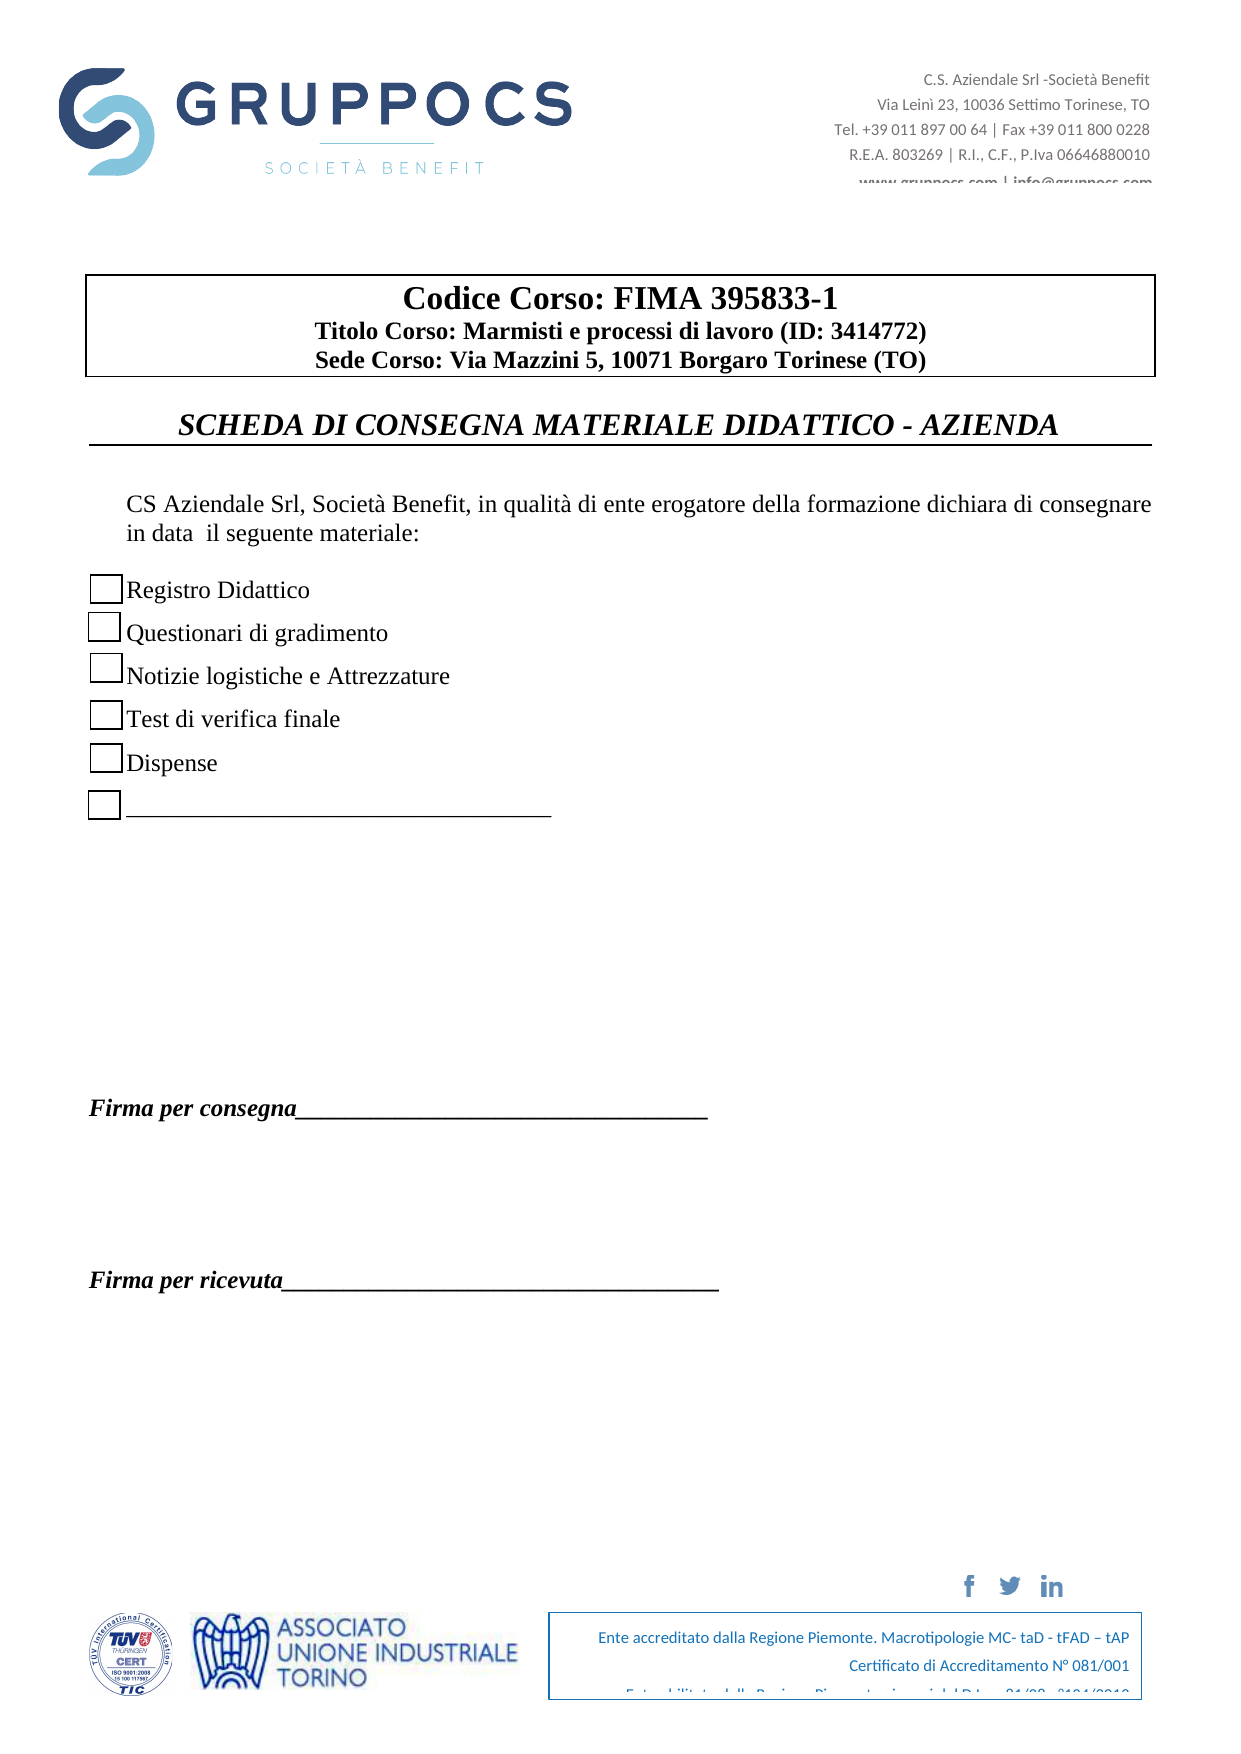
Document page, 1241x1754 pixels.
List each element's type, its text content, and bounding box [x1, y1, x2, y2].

text Questionari di gradimento [126, 618, 1152, 647]
text Test di verifica finale [126, 704, 1152, 733]
text Sede Corso: Via Mazzini 5, 10071 Borgaro Torinese (TO) [87, 341, 1154, 376]
text Codice Corso: FIMA 395833-1 [87, 276, 1154, 316]
text CS Aziendale Srl, Società Benefit, in qualità di ente erogatore della formazione dichiara di consegnare in data il seguente materiale: [126, 489, 1152, 546]
text __________________________________ [126, 791, 1152, 819]
text Firma per consegna_________________________________ [29, 1093, 1152, 1121]
text Dispense [126, 748, 1152, 776]
text Titolo Corso: Marmisti e processi di lavoro (ID: 3414772) [88, 316, 1152, 341]
text Notizie logistiche e Attrezzature [126, 661, 1152, 690]
picture [58, 68, 580, 178]
picture [964, 1575, 1063, 1597]
picture [89, 1613, 173, 1696]
text SCHEDA DI CONSEGNA MATERIALE DIDATTICO - AZIENDA [88, 406, 1152, 446]
text Registro Didattico [126, 575, 1152, 604]
picture [190, 1612, 520, 1690]
text Firma per ricevuta___________________________________ [88, 1265, 1152, 1294]
